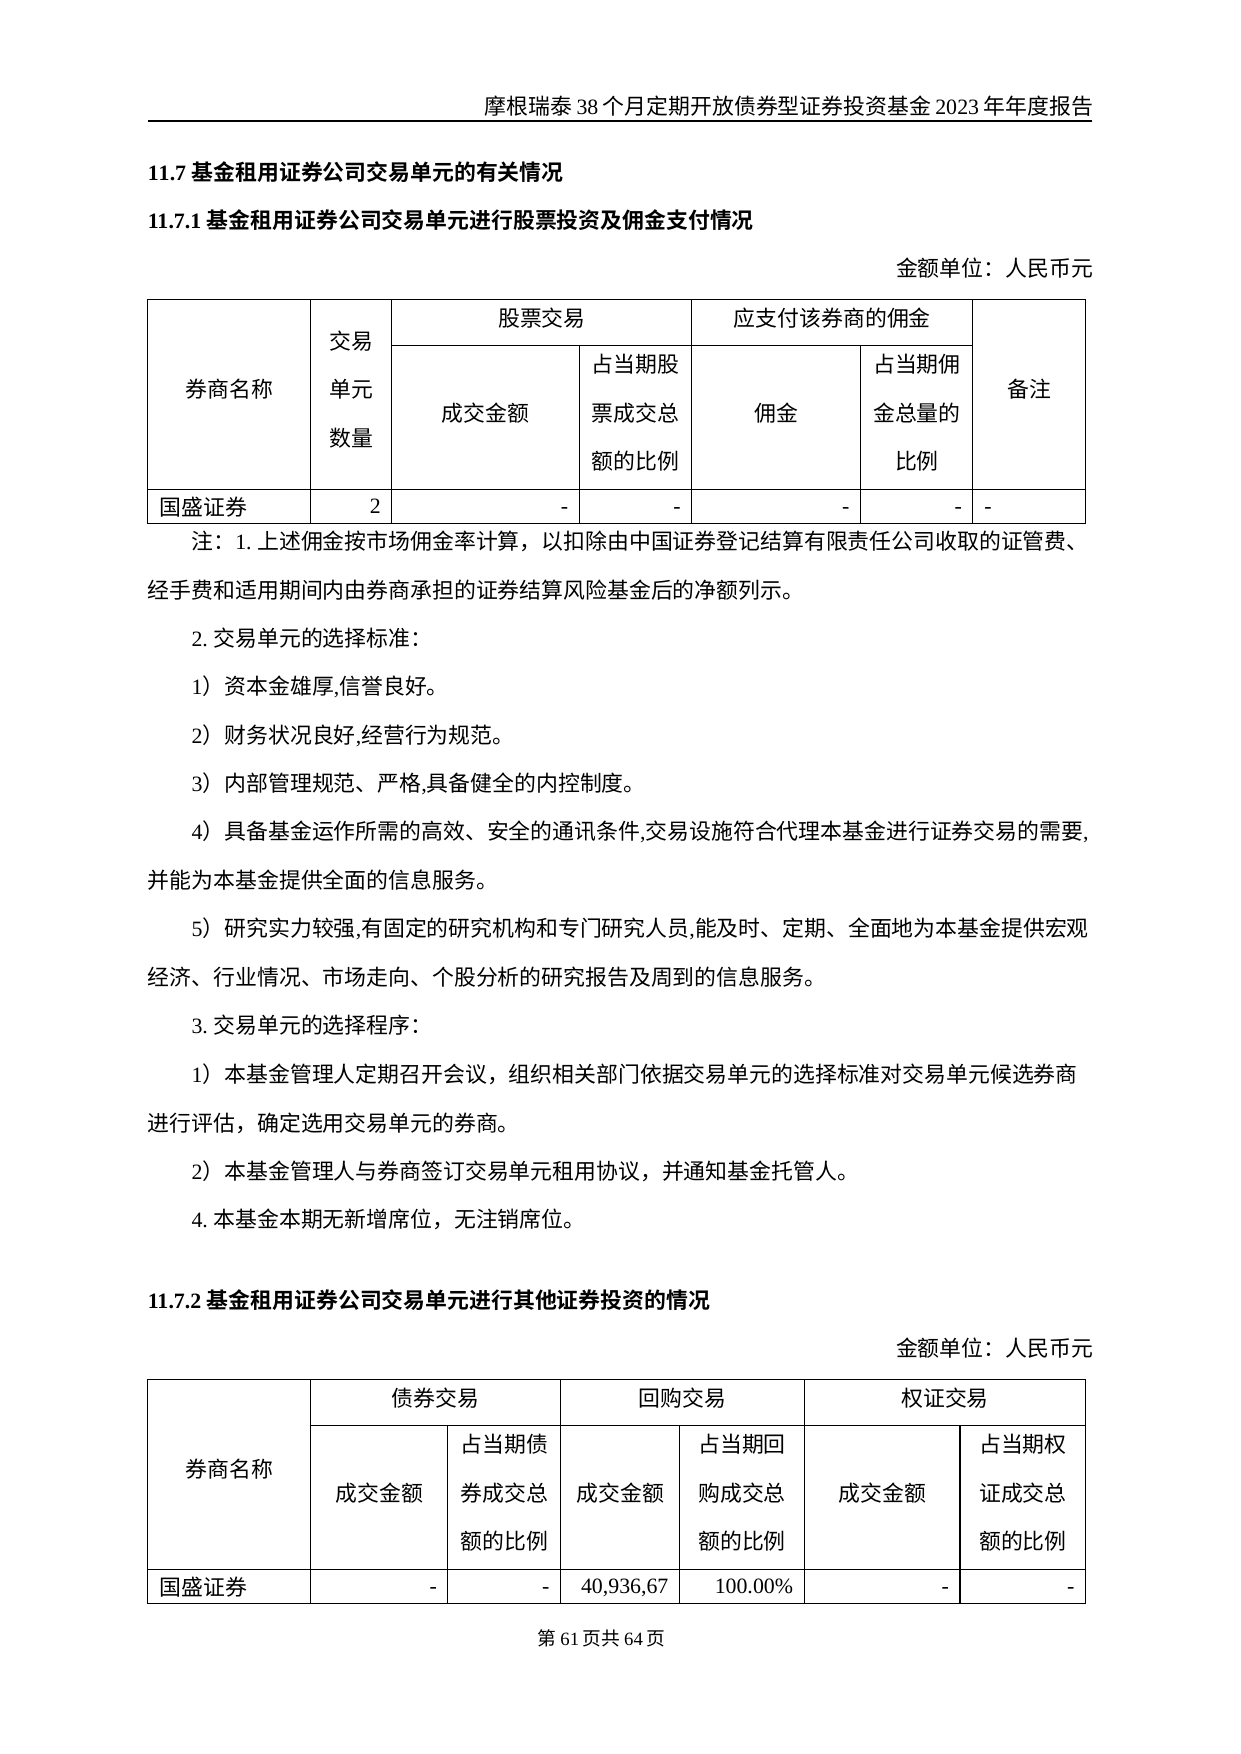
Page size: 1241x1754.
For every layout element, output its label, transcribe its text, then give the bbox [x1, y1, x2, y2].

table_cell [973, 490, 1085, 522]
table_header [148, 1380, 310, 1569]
text 2）本基金管理人与券商签订交易单元租用协议，并通知基金托管人。 [148, 1153, 1092, 1186]
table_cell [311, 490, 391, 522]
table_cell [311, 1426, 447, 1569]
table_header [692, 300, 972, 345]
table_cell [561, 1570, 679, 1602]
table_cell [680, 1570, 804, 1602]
text 金额单位：人民币元 [148, 1331, 1092, 1363]
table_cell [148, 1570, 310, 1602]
text 2）财务状况良好,经营行为规范。 [148, 717, 1092, 750]
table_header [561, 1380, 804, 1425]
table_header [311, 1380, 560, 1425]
text 3. 交易单元的选择程序： [148, 1008, 1092, 1041]
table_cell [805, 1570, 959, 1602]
text 1）本基金管理人定期召开会议，组织相关部门依据交易单元的选择标准对交易单元候选券商进行评估，确定选用交易单元的券商。 [148, 1056, 1092, 1138]
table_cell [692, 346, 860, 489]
text 注：1. 上述佣金按市场佣金率计算，以扣除由中国证券登记结算有限责任公司收取的证管费、经手费和适用期间内由券商承担的证券结算风险基金后的净额列示。 [148, 523, 1092, 605]
text 4）具备基金运作所需的高效、安全的通讯条件,交易设施符合代理本基金进行证券交易的需要,并能为本基金提供全面的信息服务。 [148, 814, 1092, 895]
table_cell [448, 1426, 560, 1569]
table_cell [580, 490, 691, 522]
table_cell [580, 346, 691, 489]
text 2. 交易单元的选择标准： [148, 621, 1092, 653]
text 3）内部管理规范、严格,具备健全的内控制度。 [148, 766, 1092, 798]
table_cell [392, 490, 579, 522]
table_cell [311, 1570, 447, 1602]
text 11.7.1 基金租用证券公司交易单元进行股票投资及佣金支付情况 [148, 203, 1092, 235]
text 1）资本金雄厚,信誉良好。 [148, 669, 1092, 701]
text 4. 本基金本期无新增席位，无注销席位。 [148, 1202, 1092, 1234]
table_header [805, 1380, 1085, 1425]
text 金额单位：人民币元 [148, 251, 1092, 283]
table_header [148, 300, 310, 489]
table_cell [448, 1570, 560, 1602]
text 11.7.2 基金租用证券公司交易单元进行其他证券投资的情况 [148, 1283, 1092, 1315]
text 5）研究实力较强,有固定的研究机构和专门研究人员,能及时、定期、全面地为本基金提供宏观经济、行业情况、市场走向、个股分析的研究报告及周到的信息服务。 [148, 911, 1092, 992]
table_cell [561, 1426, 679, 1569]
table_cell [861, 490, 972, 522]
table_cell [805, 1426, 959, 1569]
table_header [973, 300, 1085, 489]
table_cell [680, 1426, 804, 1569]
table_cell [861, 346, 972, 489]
subtitle 11.7 基金租用证券公司交易单元的有关情况 [148, 154, 1092, 187]
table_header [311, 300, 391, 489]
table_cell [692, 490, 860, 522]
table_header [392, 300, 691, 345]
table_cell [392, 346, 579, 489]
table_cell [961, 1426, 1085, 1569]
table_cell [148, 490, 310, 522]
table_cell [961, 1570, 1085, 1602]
